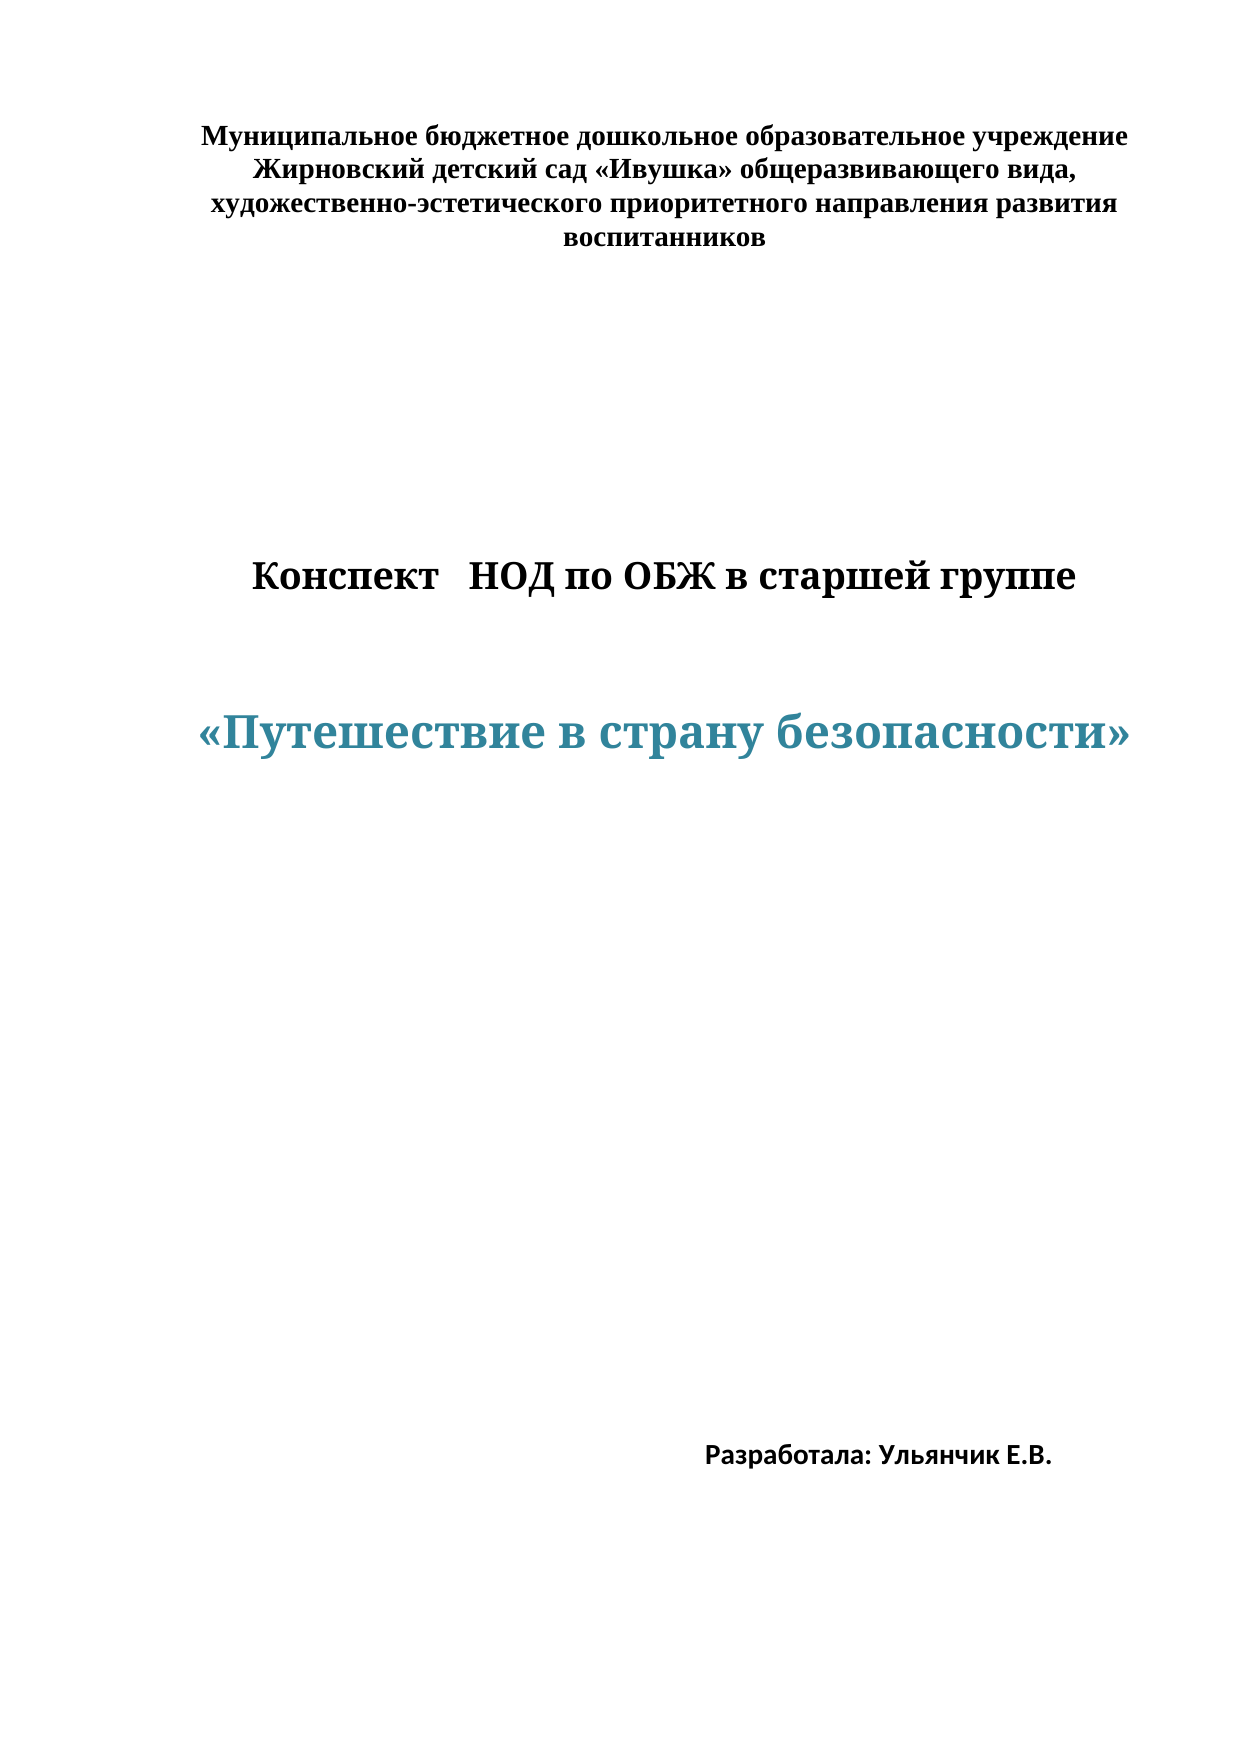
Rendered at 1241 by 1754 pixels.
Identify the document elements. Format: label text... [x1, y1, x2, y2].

text Муниципальное бюджетное дошкольное образовательное учреждение Жирновский детский сад «Ивушка» общеразвивающего вида, художественно-эстетического приоритетного направления развития воспитанников [177, 118, 1152, 252]
text Конспект НОД по ОБЖ в старшей группе [177, 549, 1152, 600]
text «Путешествие в страну безопасности» [177, 699, 1152, 762]
text Разработала: Ульянчик Е.В. [177, 1436, 1152, 1472]
